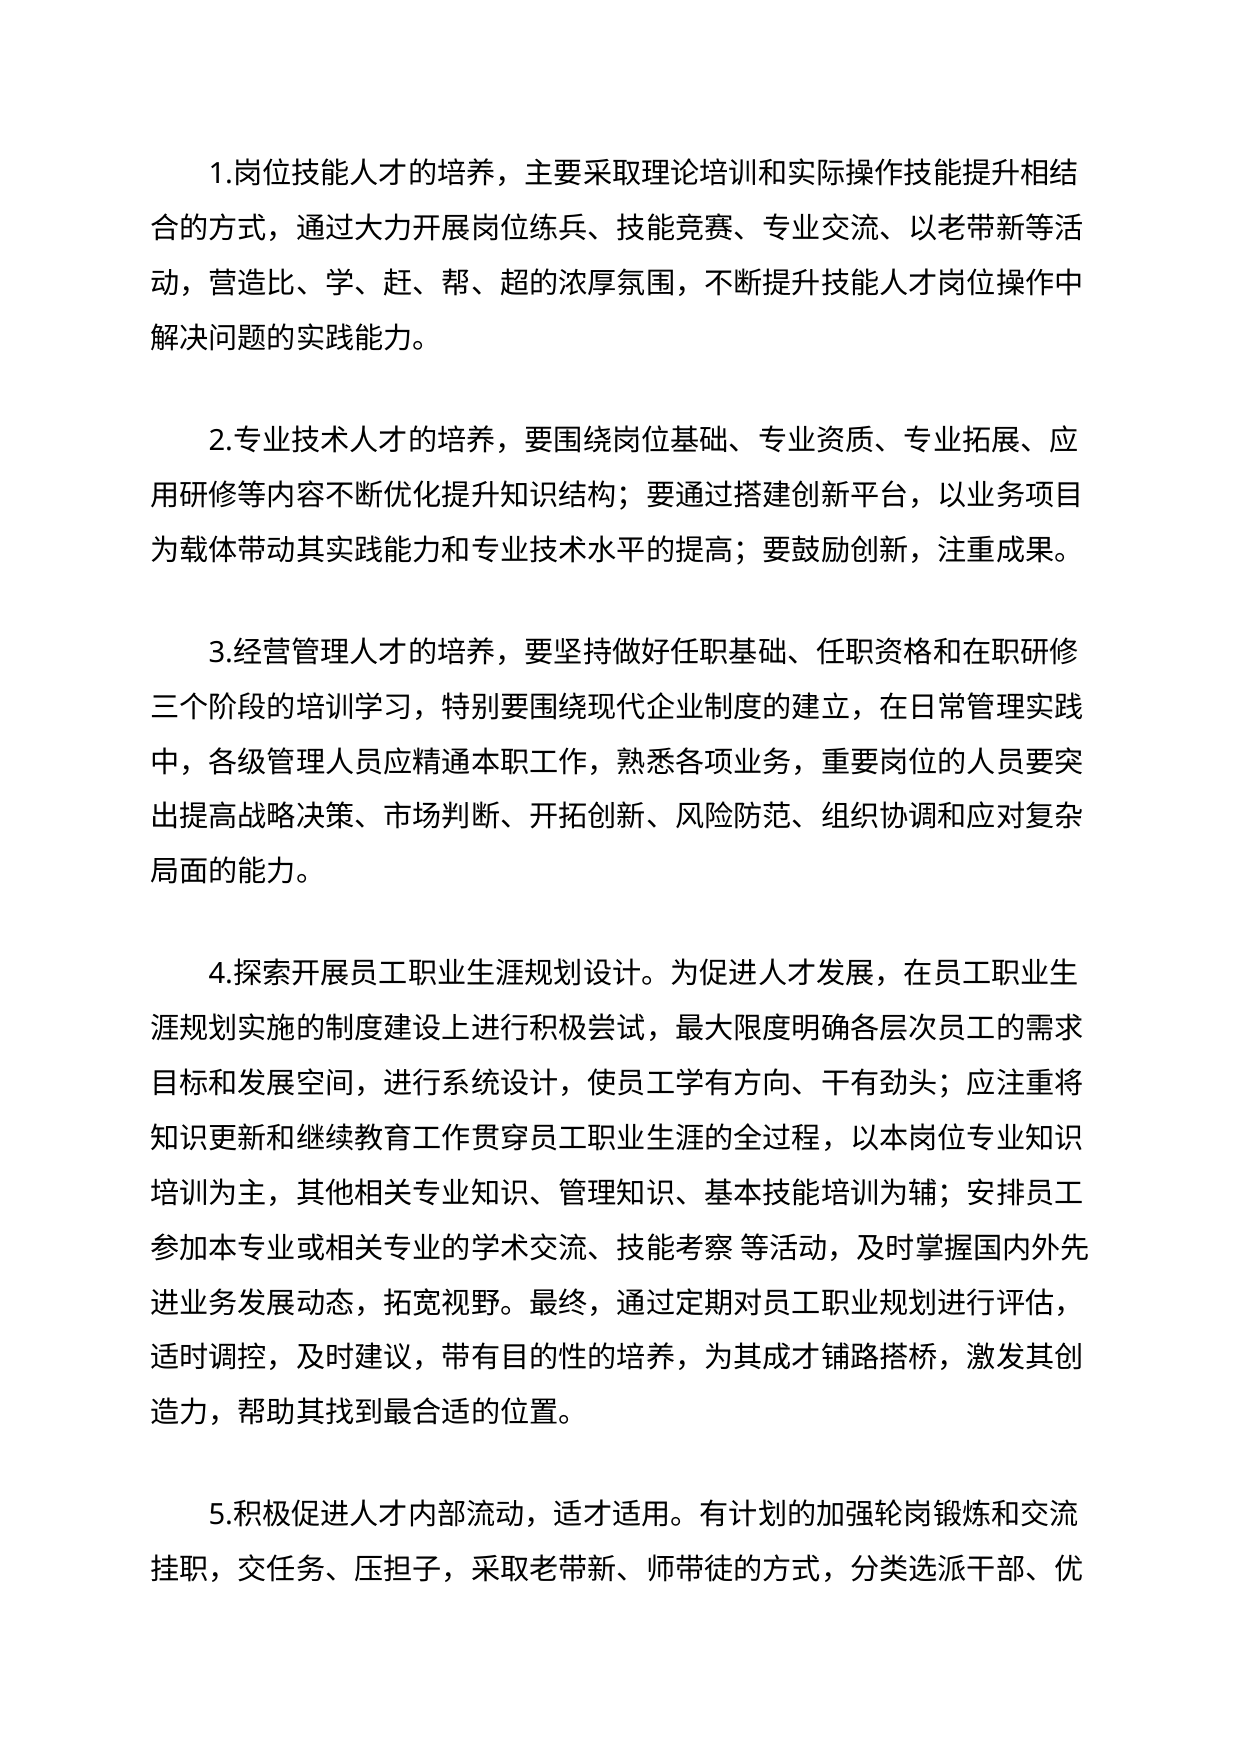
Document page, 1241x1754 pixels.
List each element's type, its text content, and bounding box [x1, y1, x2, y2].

text 2.专业技术人才的培养，要围绕岗位基础、专业资质、专业拓展、应用研修等内容不断优化提升知识结构；要通过搭建创新平台，以业务项目为载体带动其实践能力和专业技术水平的提高；要鼓励创新，注重成果。 [150, 417, 1090, 569]
text 4.探索开展员工职业生涯规划设计。为促进人才发展，在员工职业生涯规划实施的制度建设上进行积极尝试，最大限度明确各层次员工的需求目标和发展空间，进行系统设计，使员工学有方向、干有劲头；应注重将知识更新和继续教育工作贯穿员工职业生涯的全过程，以本岗位专业知识培训为主，其他相关专业知识、管理知识、基本技能培训为辅；安排员工参加本专业或相关专业的学术交流、技能考察 等活动，及时掌握国内外先进业务发展动态，拓宽视野。最终，通过定期对员工职业规划进行评估，适时调控，及时建议，带有目的性的培养，为其成才铺路搭桥，激发其创造力，帮助其找到最合适的位置。 [150, 950, 1090, 1431]
text 3.经营管理人才的培养，要坚持做好任职基础、任职资格和在职研修三个阶段的培训学习，特别要围绕现代企业制度的建立，在日常管理实践中，各级管理人员应精通本职工作，熟悉各项业务，重要岗位的人员要突出提高战略决策、市场判断、开拓创新、风险防范、组织协调和应对复杂局面的能力。 [150, 628, 1090, 890]
text 1.岗位技能人才的培养，主要采取理论培训和实际操作技能提升相结合的方式，通过大力开展岗位练兵、技能竞赛、专业交流、以老带新等活动，营造比、学、赶、帮、超的浓厚氛围，不断提升技能人才岗位操作中解决问题的实践能力。 [150, 150, 1090, 357]
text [150, 1491, 1090, 1588]
